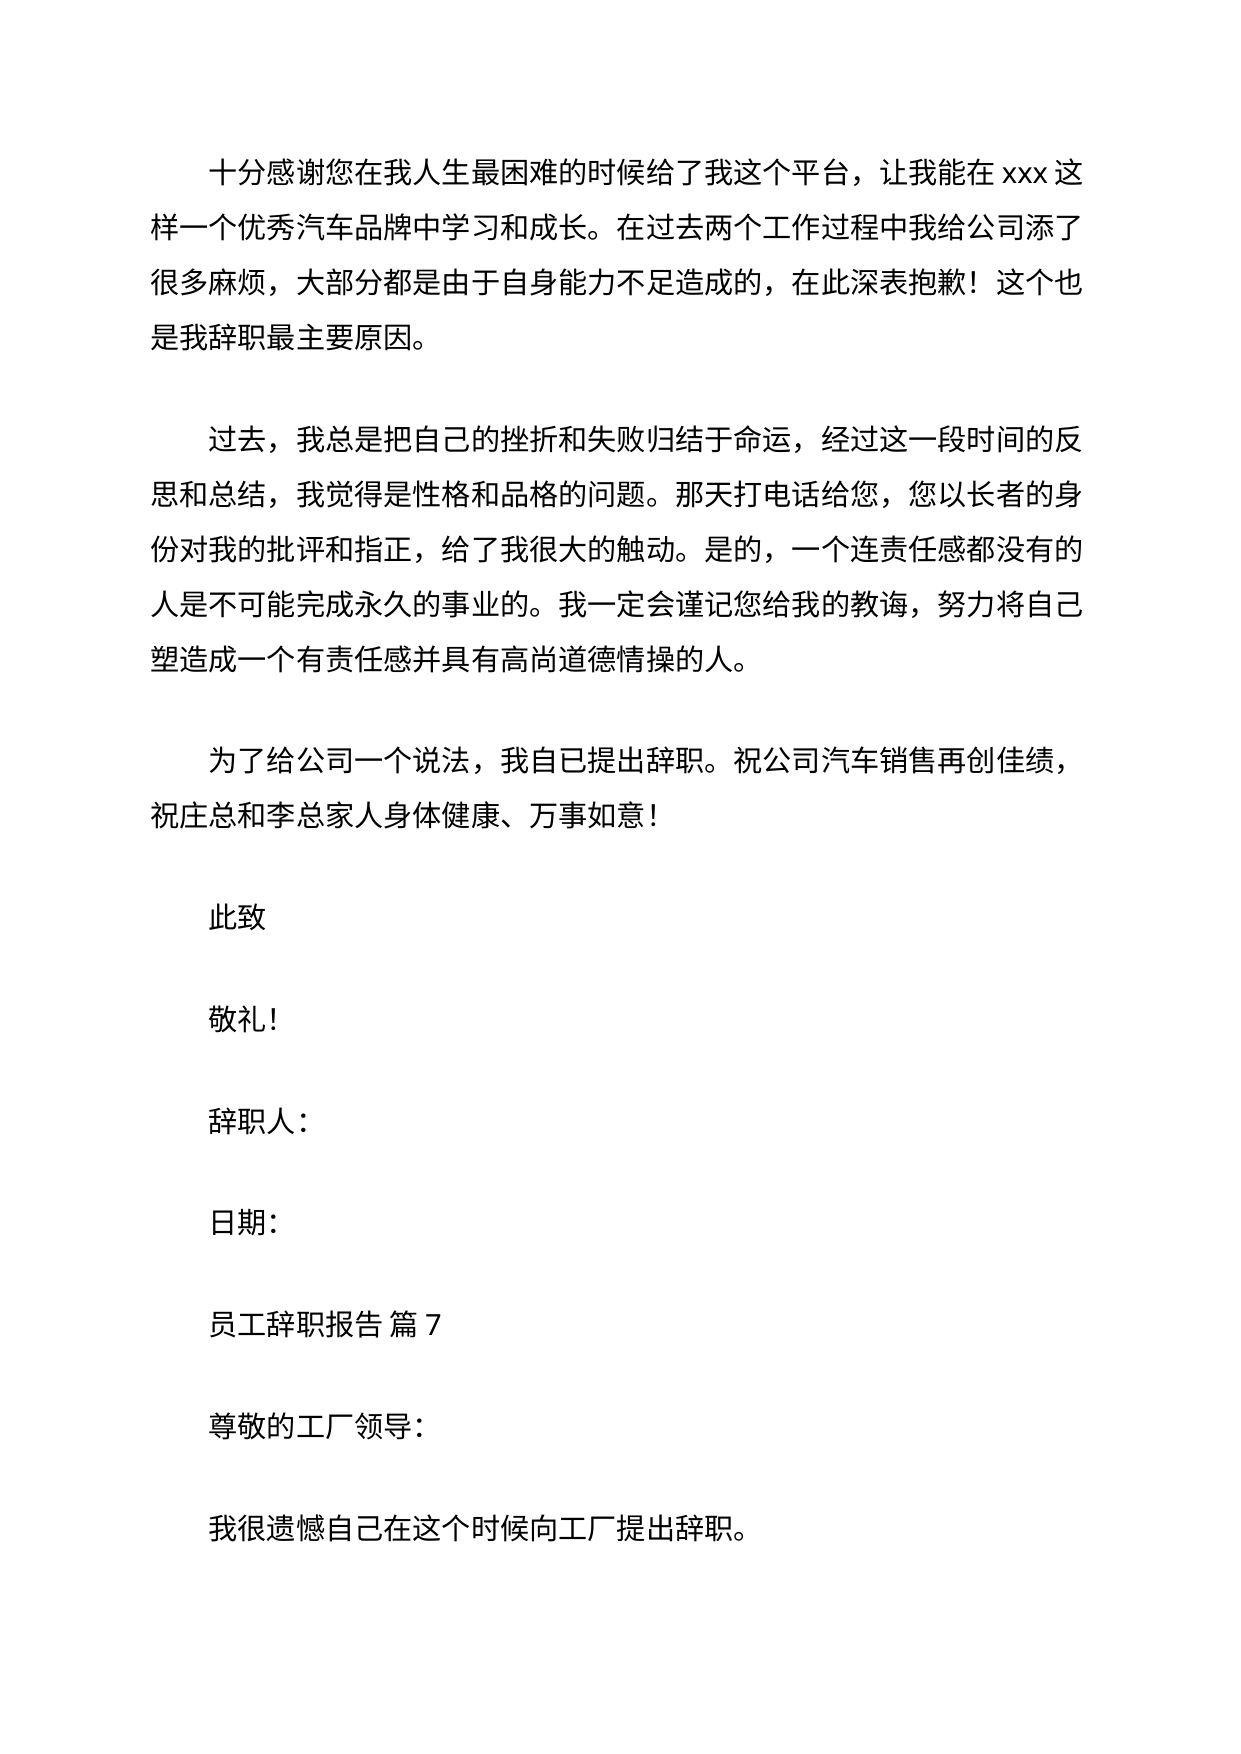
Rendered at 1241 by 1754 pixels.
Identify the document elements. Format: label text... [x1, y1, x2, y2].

text 员工辞职报告 篇7 [150, 1302, 1090, 1344]
text 我很遗憾自己在这个时候向工厂提出辞职。 [150, 1505, 1090, 1548]
text 辞职人： [150, 1098, 1090, 1140]
text 敬礼！ [150, 996, 1090, 1039]
text 日期： [150, 1200, 1090, 1242]
text 尊敬的工厂领导： [150, 1404, 1090, 1446]
text 过去，我总是把自己的挫折和失败归结于命运，经过这一段时间的反思和总结，我觉得是性格和品格的问题。那天打电话给您，您以长者的身份对我的批评和指正，给了我很大的触动。是的，一个连责任感都没有的人是不可能完成永久的事业的。我一定会谨记您给我的教诲，努力将自己塑造成一个有责任感并具有高尚道德情操的人。 [150, 417, 1090, 678]
text 十分感谢您在我人生最困难的时候给了我这个平台，让我能在xxx这样一个优秀汽车品牌中学习和成长。在过去两个工作过程中我给公司添了很多麻烦，大部分都是由于自身能力不足造成的，在此深表抱歉！这个也是我辞职最主要原因。 [150, 150, 1090, 357]
text 为了给公司一个说法，我自已提出辞职。祝公司汽车销售再创佳绩，祝庄总和李总家人身体健康、万事如意！ [150, 738, 1090, 835]
text 此致 [150, 894, 1090, 937]
